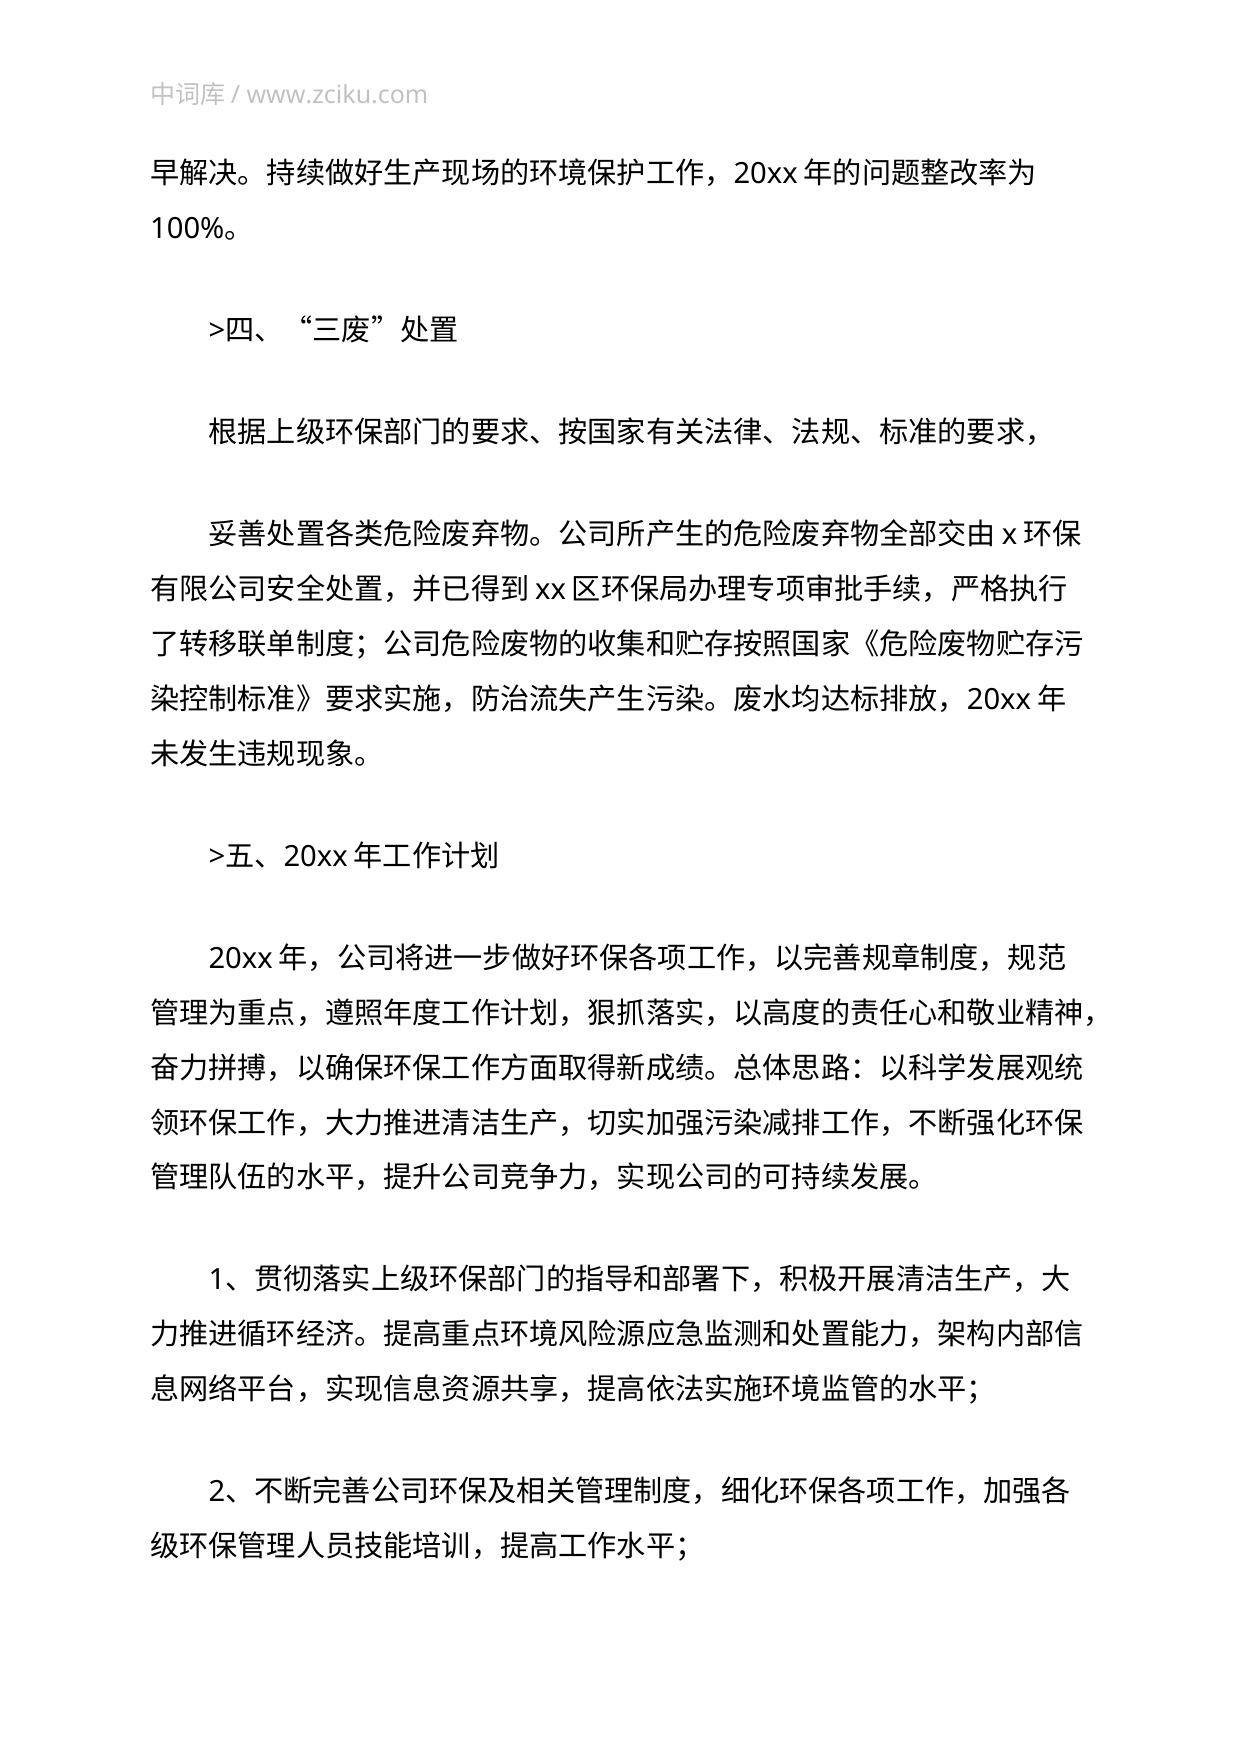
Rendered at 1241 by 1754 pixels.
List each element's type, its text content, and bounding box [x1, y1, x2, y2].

text 1、贯彻落实上级环保部门的指导和部署下，积极开展清洁生产，大力推进循环经济。提高重点环境风险源应急监测和处置能力，架构内部信息网络平台，实现信息资源共享，提高依法实施环境监管的水平； [150, 1256, 1090, 1408]
text >五、20xx年工作计划 [150, 832, 1090, 875]
text 根据上级环保部门的要求、按国家有关法律、法规、标准的要求， [150, 409, 1090, 451]
text 20xx年，公司将进一步做好环保各项工作，以完善规章制度，规范管理为重点，遵照年度工作计划，狠抓落实，以高度的责任心和敬业精神，奋力拼搏，以确保环保工作方面取得新成绩。总体思路：以科学发展观统领环保工作，大力推进清洁生产，切实加强污染减排工作，不断强化环保管理队伍的水平，提升公司竞争力，实现公司的可持续发展。 [150, 934, 1090, 1196]
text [150, 150, 1090, 247]
text 2、不断完善公司环保及相关管理制度，细化环保各项工作，加强各级环保管理人员技能培训，提高工作水平； [150, 1467, 1090, 1565]
text >四、“三废”处置 [150, 307, 1090, 349]
text 妥善处置各类危险废弃物。公司所产生的危险废弃物全部交由x环保有限公司安全处置，并已得到xx区环保局办理专项审批手续，严格执行了转移联单制度；公司危险废物的收集和贮存按照国家《危险废物贮存污染控制标准》要求实施，防治流失产生污染。废水均达标排放，20xx年未发生违规现象。 [150, 511, 1090, 773]
